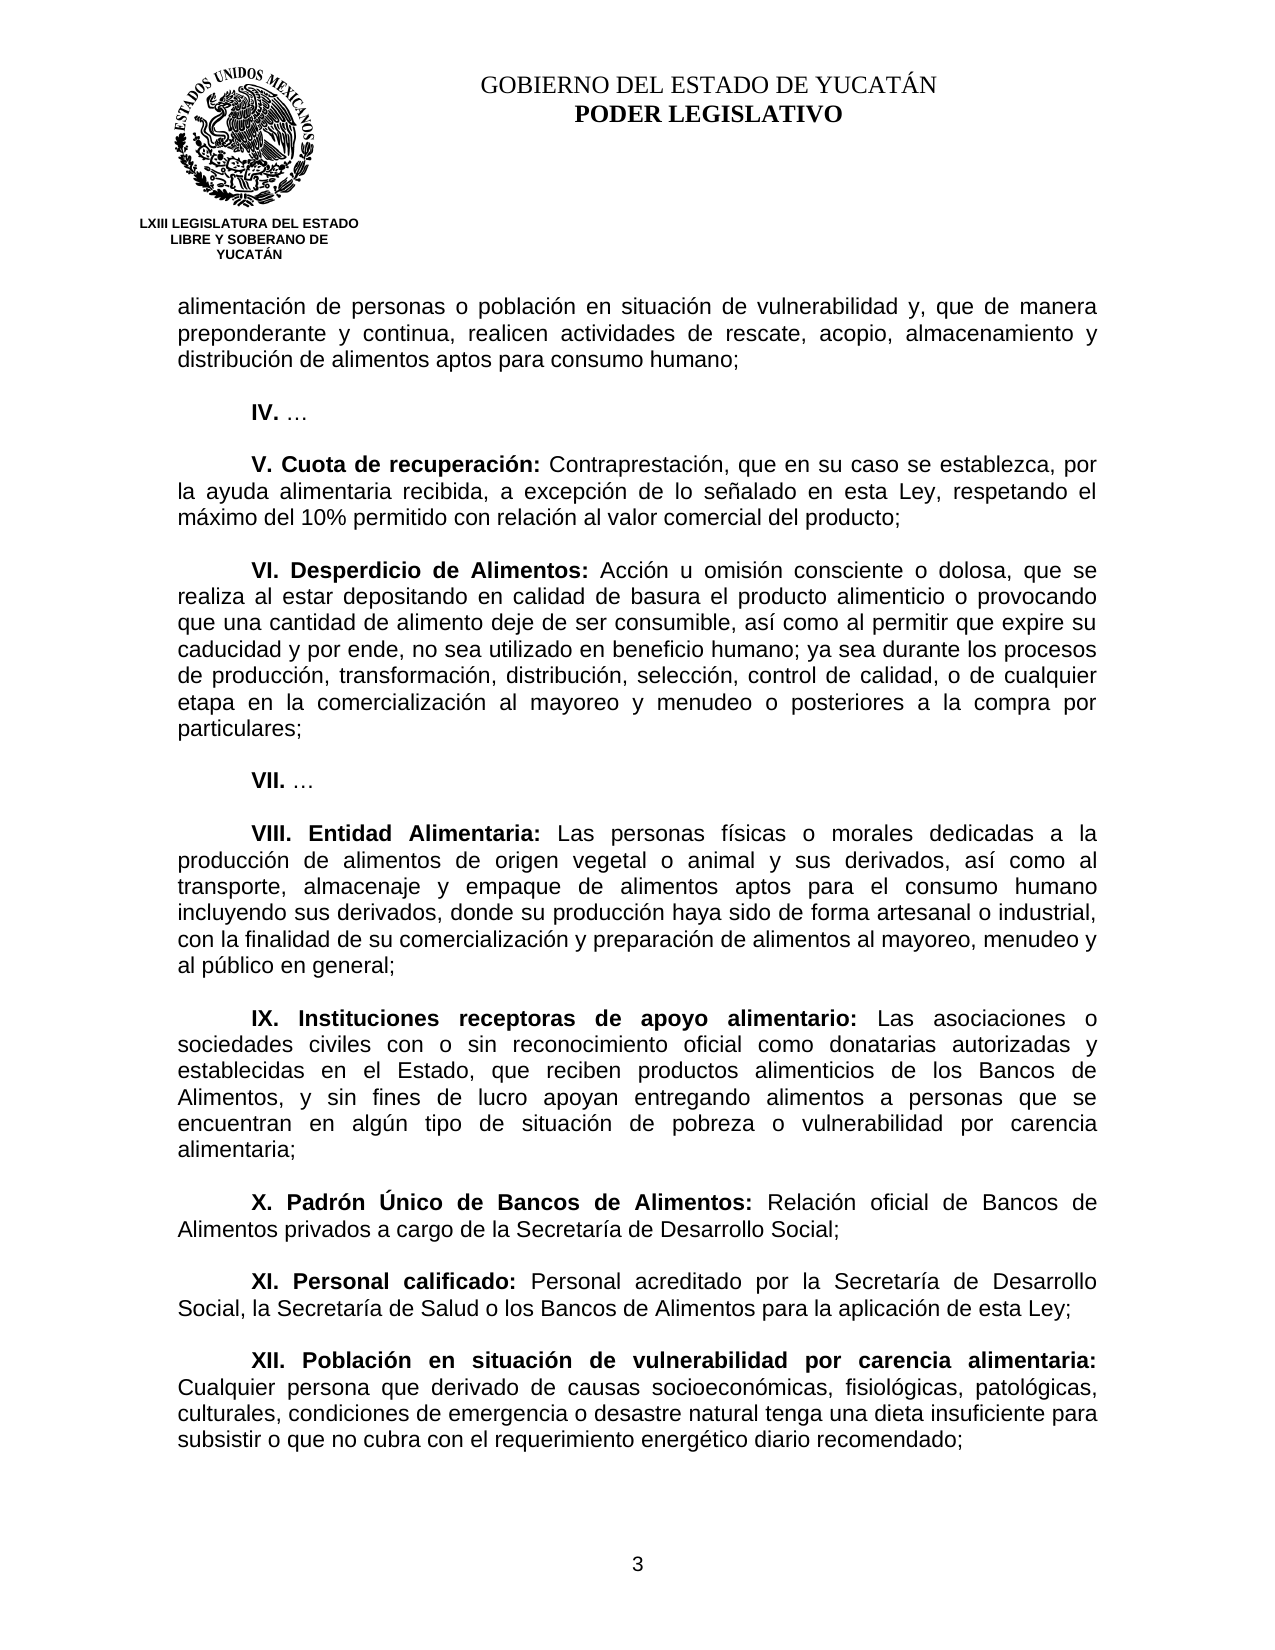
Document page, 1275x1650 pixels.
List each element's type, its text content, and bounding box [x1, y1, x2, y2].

picture [140, 33, 348, 241]
text XII. Población en situación de vulnerabilidad por carencia alimentaria: Cualquier persona que derivado de causas socioeconómicas, fisiológicas, patológicas, culturales, condiciones de emergencia o desastre natural tenga una dieta insuficiente para subsistir o que no cubra con el requerimiento energético diario recomendado; [177, 1347, 1098, 1453]
text VII. … [177, 767, 1098, 794]
text XI. Personal calificado: Personal acreditado por la Secretaría de Desarrollo Social, la Secretaría de Salud o los Bancos de Alimentos para la aplicación de esta Ley; [177, 1268, 1098, 1321]
text IX. Instituciones receptoras de apoyo alimentario: Las asociaciones o sociedades civiles con o sin reconocimiento oficial como donatarias autorizadas y establecidas en el Estado, que reciben productos alimenticios de los Bancos de Alimentos, y sin fines de lucro apoyan entregando alimentos a personas que se encuentran en algún tipo de situación de pobreza o vulnerabilidad por carencia alimentaria; [177, 1005, 1098, 1163]
text V. Cuota de recuperación: Contraprestación, que en su caso se establezca, por la ayuda alimentaria recibida, a excepción de lo señalado en esta Ley, respetando el máximo del 10% permitido con relación al valor comercial del producto; [177, 451, 1098, 530]
text VI. Desperdicio de Alimentos: Acción u omisión consciente o dolosa, que se realiza al estar depositando en calidad de basura el producto alimenticio o provocando que una cantidad de alimento deje de ser consumible, así como al permitir que expire su caducidad y por ende, no sea utilizado en beneficio humano; ya sea durante los procesos de producción, transformación, distribución, selección, control de calidad, o de cualquier etapa en la comercialización al mayoreo y menudeo o posteriores a la compra por particulares; [177, 557, 1098, 741]
text VIII. Entidad Alimentaria: Las personas físicas o morales dedicadas a la producción de alimentos de origen vegetal o animal y sus derivados, así como al transporte, almacenaje y empaque de alimentos aptos para el consumo humano incluyendo sus derivados, donde su producción haya sido de forma artesanal o industrial, con la finalidad de su comercialización y preparación de alimentos al mayoreo, menudeo y al público en general; [177, 820, 1098, 978]
text IV. … [177, 398, 1098, 425]
text X. Padrón Único de Bancos de Alimentos: Relación oficial de Bancos de Alimentos privados a cargo de la Secretaría de Desarrollo Social; [177, 1189, 1098, 1242]
